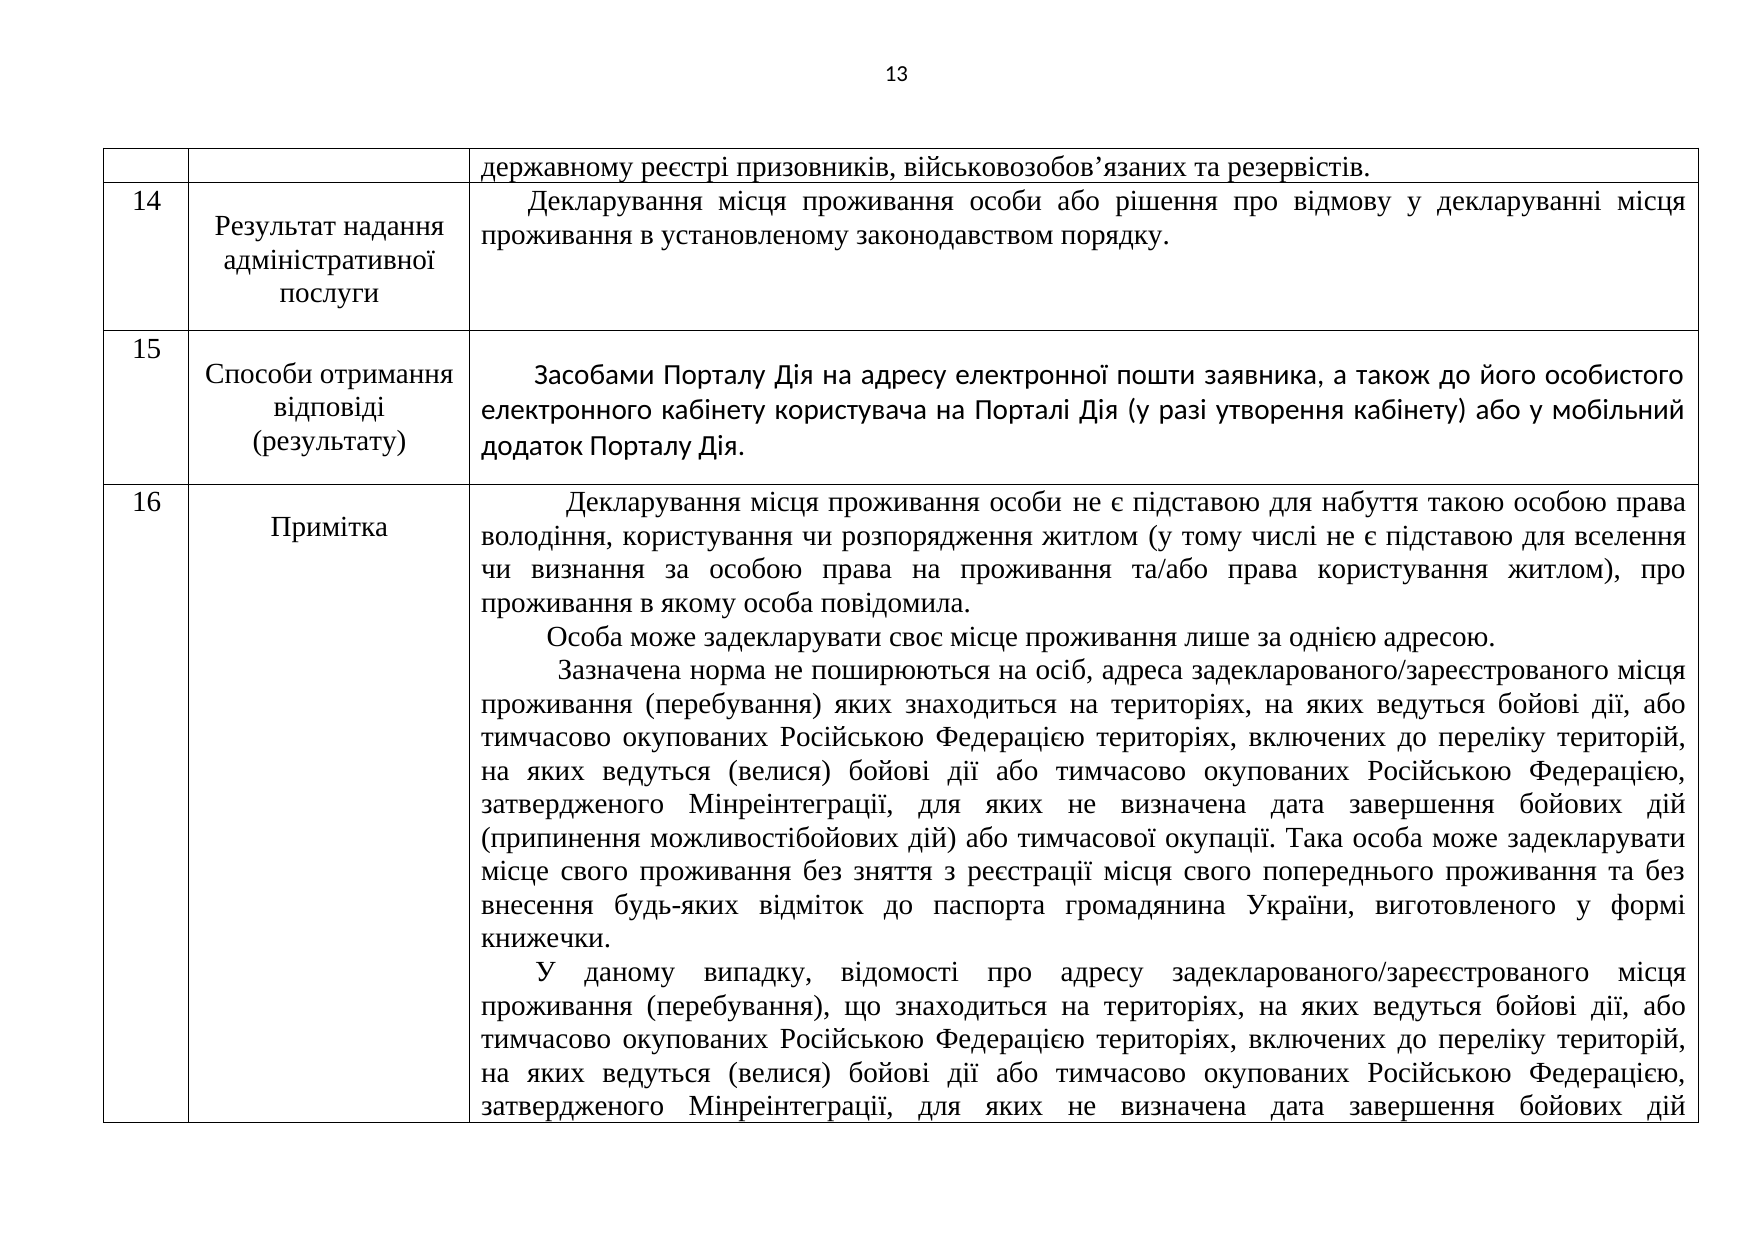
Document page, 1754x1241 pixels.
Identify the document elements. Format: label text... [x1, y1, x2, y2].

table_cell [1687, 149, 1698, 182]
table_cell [189, 149, 469, 182]
table_cell Декларування місця проживання особи або рішення про відмову у декларуванні місця проживання в установленому законодавством порядку. [470, 183, 1698, 330]
table_cell Способи отримання відповіді (результату) [189, 331, 469, 483]
table_cell 13 [104, 149, 188, 182]
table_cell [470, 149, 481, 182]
table_cell 15 [104, 331, 188, 483]
table_cell Результат надання адміністративної послуги [189, 183, 469, 330]
table_cell Примітка [189, 485, 469, 1122]
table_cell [470, 485, 1698, 1122]
table_cell Засобами Порталу Дія на адресу електронної пошти заявника, а також до його особистого електронного кабінету користувача на Порталі Дія (у разі утворення кабінету) або у мобільний додаток Порталу Дія. [470, 331, 1698, 483]
table_cell 16 [104, 485, 188, 1122]
table_cell 14 [104, 183, 188, 330]
